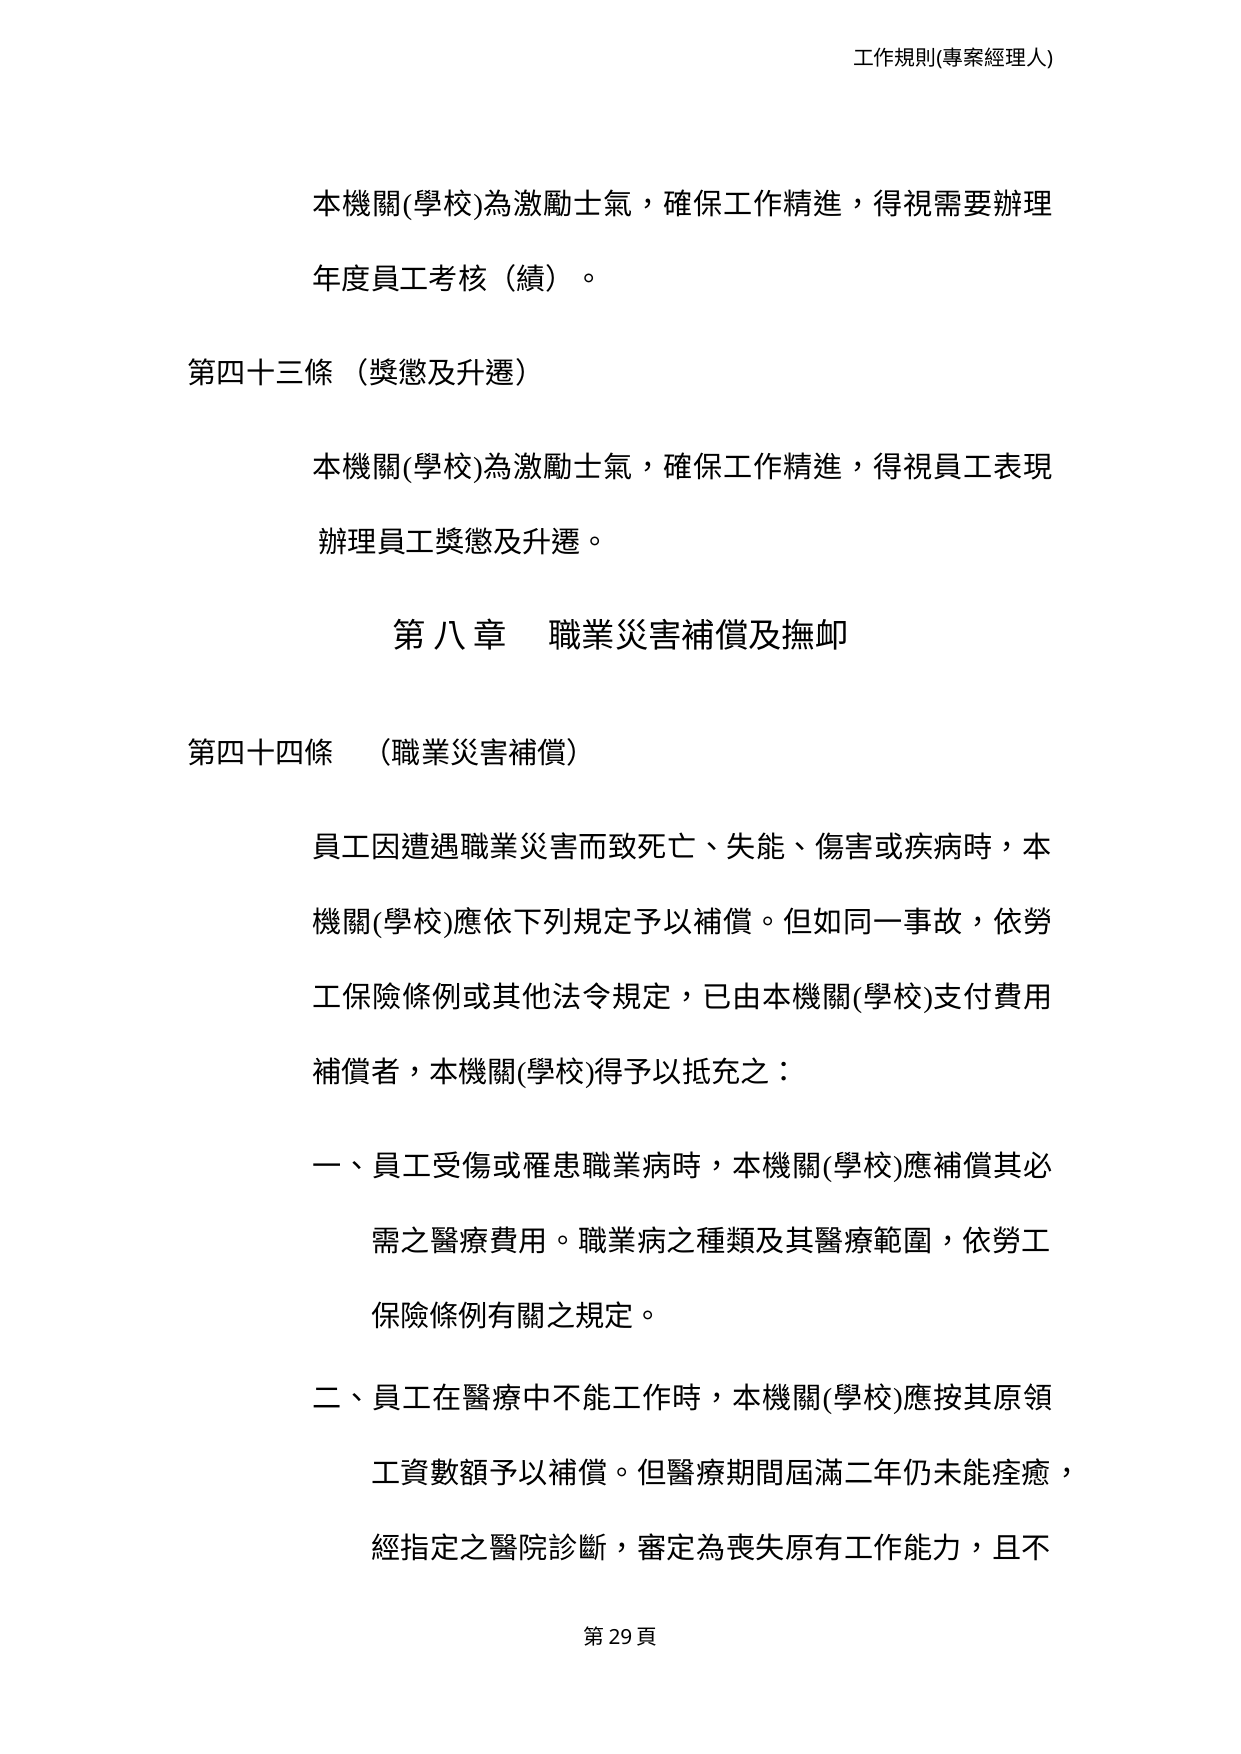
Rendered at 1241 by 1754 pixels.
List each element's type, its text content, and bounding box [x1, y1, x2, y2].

text 第四十四條 （職業災害補償） [187, 713, 1053, 788]
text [312, 1358, 1053, 1583]
text 員工因遭遇職業災害而致死亡、失能、傷害或疾病時，本機關(學校)應依下列規定予以補償。但如同一事故，依勞工保險條例或其他法令規定，已由本機關(學校)支付費用補償者，本機關(學校)得予以抵充之： [312, 807, 1053, 1107]
text 第四十三條 （獎懲及升遷） [187, 333, 1053, 408]
text 本機關(學校)為激勵士氣，確保工作精進，得視員工表現辦理員工獎懲及升遷。 [312, 427, 1053, 577]
subtitle 職業災害補償及撫卹 [187, 596, 1053, 671]
text 一、員工受傷或罹患職業病時，本機關(學校)應補償其必需之醫療費用。職業病之種類及其醫療範圍，依勞工保險條例有關之規定。 [312, 1126, 1053, 1351]
text 本機關(學校)為激勵士氣，確保工作精進，得視需要辦理年度員工考核（績）。 [312, 164, 1053, 314]
